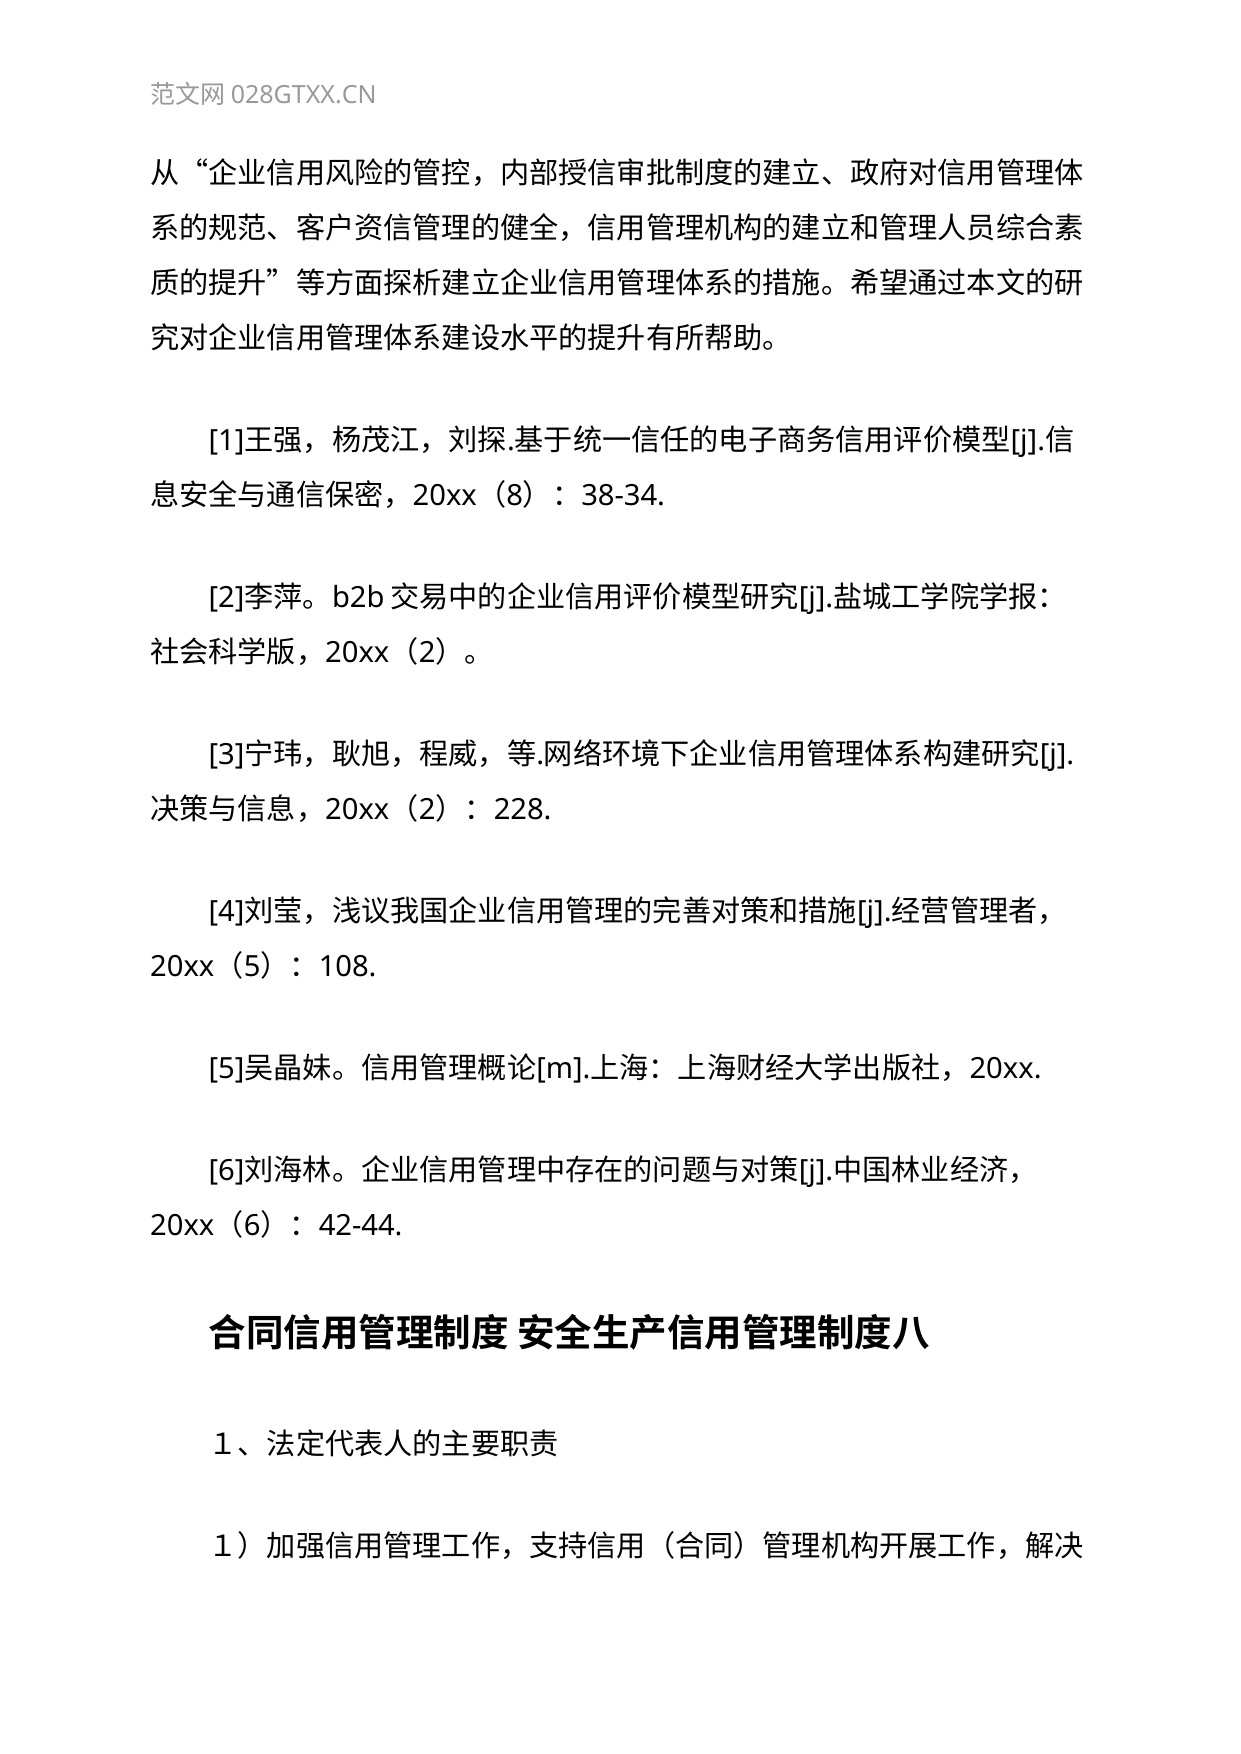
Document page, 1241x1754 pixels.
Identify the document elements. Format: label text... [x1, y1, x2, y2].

text [6]刘海林。企业信用管理中存在的问题与对策[j].中国林业经济，20xx（6）：42-44. [150, 1146, 1090, 1244]
text [3]宁玮，耿旭，程威，等.网络环境下企业信用管理体系构建研究[j].决策与信息，20xx（2）：228. [150, 730, 1090, 828]
text [4]刘莹，浅议我国企业信用管理的完善对策和措施[j].经营管理者，20xx（5）：108. [150, 887, 1090, 985]
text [150, 150, 1090, 357]
text 合同信用管理制度 安全生产信用管理制度八 [150, 1303, 1090, 1358]
text [5]吴晶妹。信用管理概论[m].上海：上海财经大学出版社，20xx. [150, 1044, 1090, 1087]
text [2]李萍。b2b交易中的企业信用评价模型研究[j].盐城工学院学报：社会科学版，20xx（2）。 [150, 573, 1090, 671]
text １、法定代表人的主要职责 [150, 1421, 1090, 1463]
text [1]王强，杨茂江，刘探.基于统一信任的电子商务信用评价模型[j].信息安全与通信保密，20xx（8）：38-34. [150, 416, 1090, 514]
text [150, 1522, 1090, 1565]
